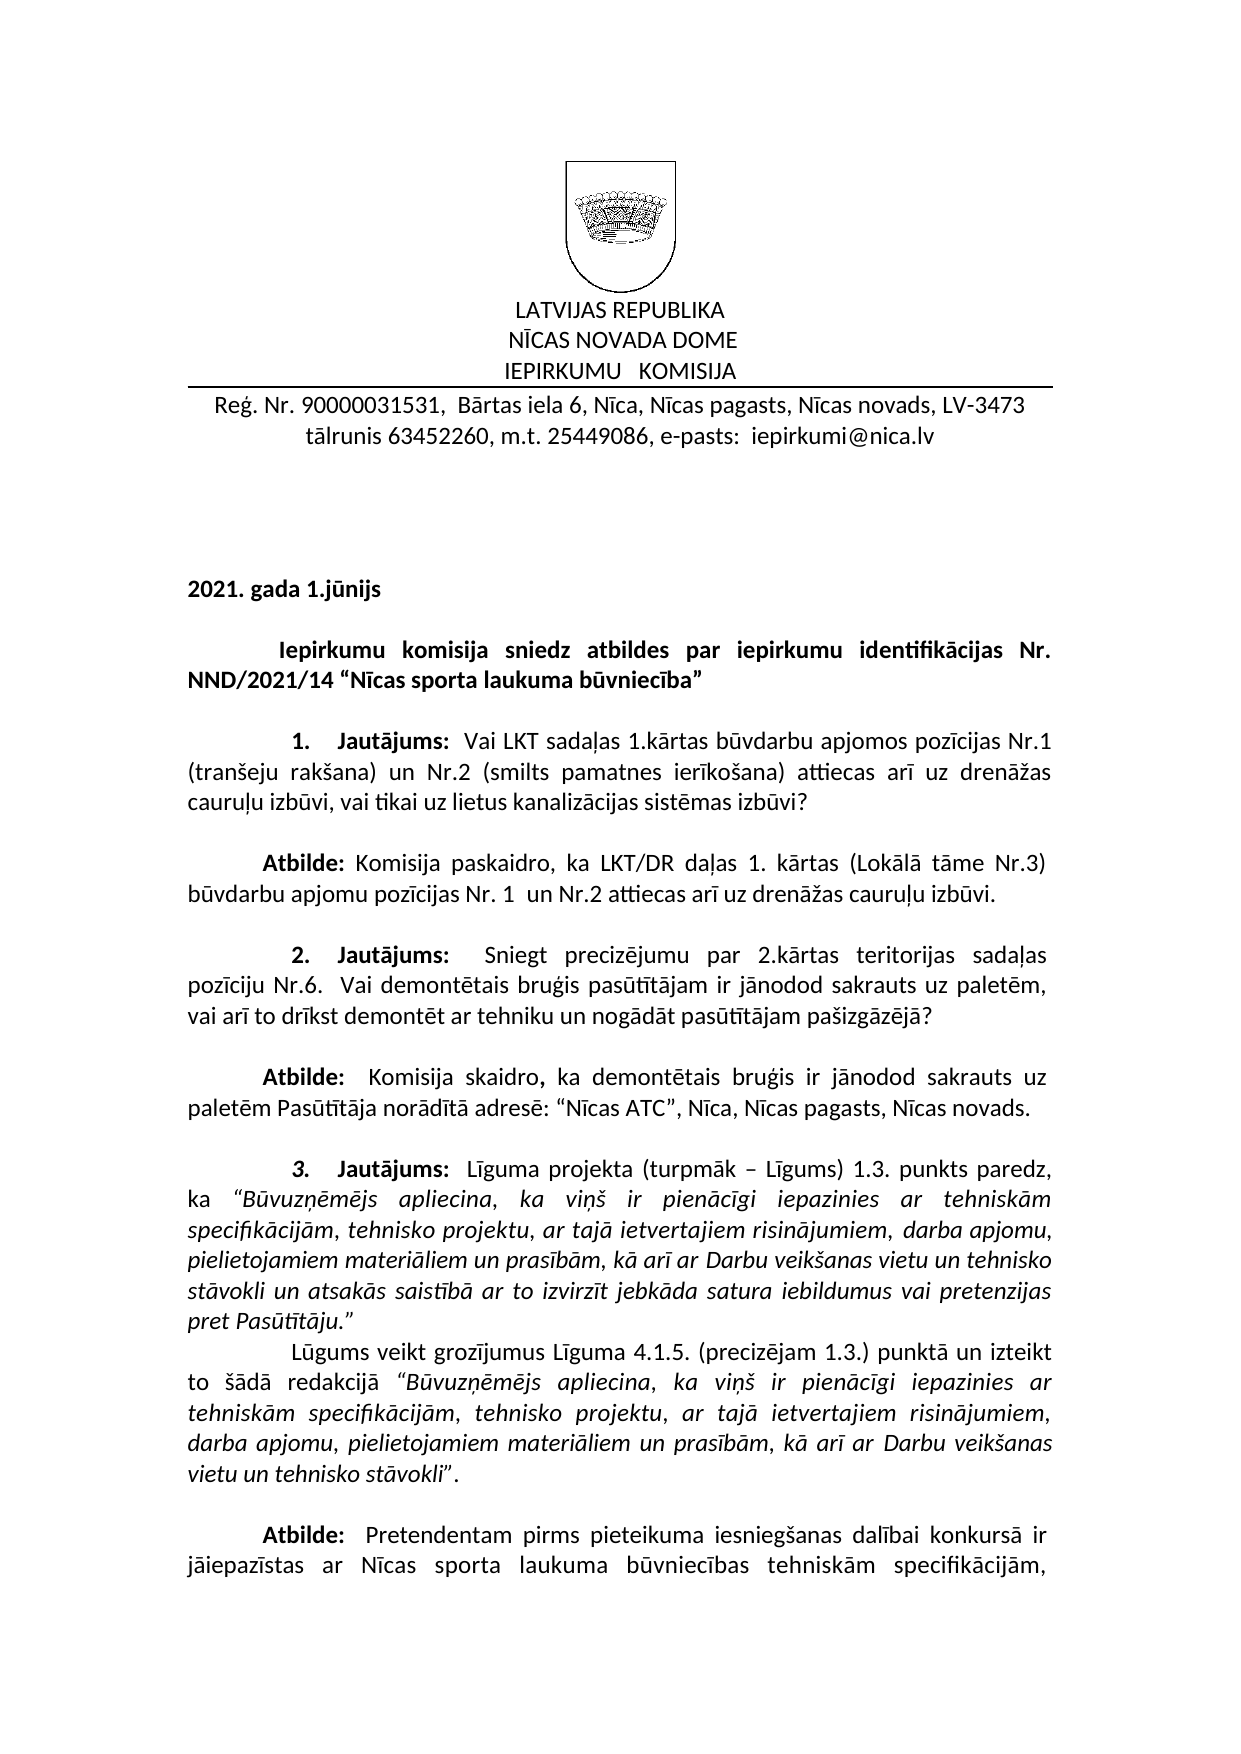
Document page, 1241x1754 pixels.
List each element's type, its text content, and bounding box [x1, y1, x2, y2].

list Lūgums veikt grozījumus Līguma 4.1.5. (precizējam 1.3.) punktā un izteikt to šādā redakcijā “Būvuzņēmējs apliecina, ka viņš ir pienācīgi iepazinies ar tehniskām specifikācijām, tehnisko projektu, ar tajā ietvertajiem risinājumiem, darba apjomu, pielietojamiem materiāliem un prasībām, kā arī ar Darbu veikšanas vietu un tehnisko stāvokli”. [187, 1336, 1053, 1488]
text Atbilde: Komisija paskaidro, ka LKT/DR daļas 1. kārtas (Lokālā tāme Nr.3) būvdarbu apjomu pozīcijas Nr. 1 un Nr.2 attiecas arī uz drenāžas cauruļu izbūvi. [187, 847, 1048, 908]
text Nīcas NOVADA DOME [187, 324, 1053, 355]
picture [563, 159, 678, 294]
list Jautājums: Sniegt precizējumu par 2.kārtas teritorijas sadaļas pozīciju Nr.6. Vai demontētais bruģis pasūtītājam ir jānodod sakrauts uz paletēm, vai arī to drīkst demontēt ar tehniku un nogādāt pasūtītājam pašizgāzējā? [187, 939, 1048, 1031]
text IEPIRKUMU KOMISIJA [187, 355, 1053, 386]
text tālrunis 63452260, m.t. 25449086, e-pasts: [187, 420, 1053, 451]
list Jautājums: Vai LKT sadaļas 1.kārtas būvdarbu apjomos pozīcijas Nr.1 (tranšeju rakšana) un Nr.2 (smilts pamatnes ierīkošana) attiecas arī uz drenāžas cauruļu izbūvi, vai tikai uz lietus kanalizācijas sistēmas izbūvi? [187, 725, 1053, 817]
text Reģ. Nr. 90000031531, Bārtas iela 6, Nīca, Nīcas pagasts, Nīcas novads, LV-3473 [187, 387, 1053, 420]
text 2021. gada 1.jūnijs [187, 573, 1053, 603]
list Jautājums: Līguma projekta (turpmāk – Līgums) 1.3. punkts paredz, ka “Būvuzņēmējs apliecina, ka viņš ir pienācīgi iepazinies ar tehniskām specifikācijām, tehnisko projektu, ar tajā ietvertajiem risinājumiem, darba apjomu, pielietojamiem materiāliem un prasībām, kā arī ar Darbu veikšanas vietu un tehnisko stāvokli un atsakās saistībā ar to izvirzīt jebkāda satura iebildumus vai pretenzijas pret Pasūtītāju.” [187, 1153, 1053, 1336]
text LATVIJAS REPUBLIKA [187, 294, 1053, 324]
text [187, 1519, 1048, 1580]
text Iepirkumu komisija sniedz atbildes par iepirkumu identifikācijas Nr. NND/2021/14 “Nīcas sporta laukuma būvniecība” [187, 634, 1053, 695]
text Atbilde: Komisija skaidro, ka demontētais bruģis ir jānodod sakrauts uz paletēm Pasūtītāja norādītā adresē: “Nīcas ATC”, Nīca, Nīcas pagasts, Nīcas novads. [187, 1061, 1048, 1122]
